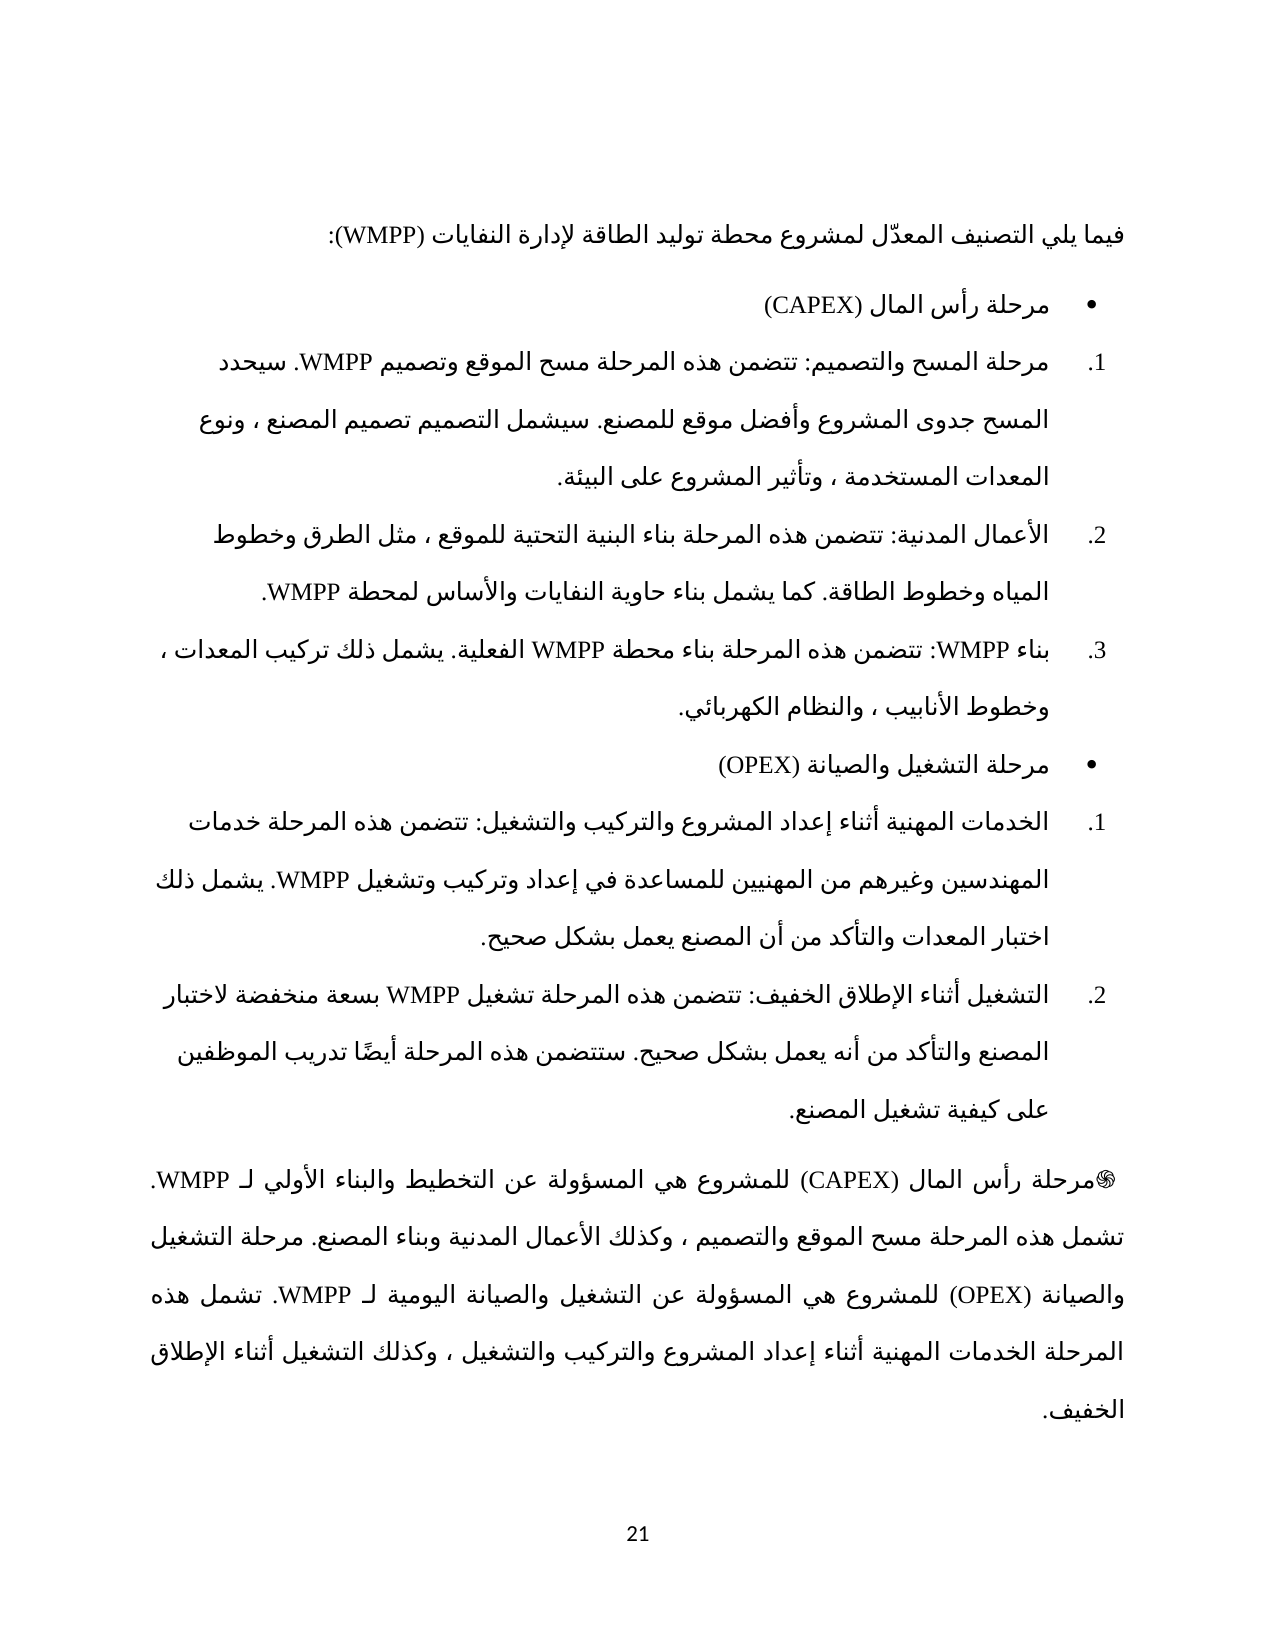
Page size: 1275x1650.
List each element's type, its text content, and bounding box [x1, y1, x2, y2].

text ֍مرحلة رأس المال (CAPEX) للمشروع هي المسؤولة عن التخطيط والبناء الأولي لـ WMPP. تشمل هذه المرحلة مسح الموقع والتصميم ، وكذلك الأعمال المدنية وبناء المصنع. مرحلة التشغيل والصيانة (OPEX) للمشروع هي المسؤولة عن التشغيل والصيانة اليومية لـ WMPP. تشمل هذه المرحلة الخدمات المهنية أثناء إعداد المشروع والتركيب والتشغيل ، وكذلك التشغيل أثناء الإطلاق الخفيف. [150, 1165, 1125, 1424]
list مرحلة المسح والتصميم: تتضمن هذه المرحلة مسح الموقع وتصميم WMPP. سيحدد المسح جدوى المشروع وأفضل موقع للمصنع. سيشمل التصميم تصميم المصنع ، ونوع المعدات المستخدمة ، وتأثير المشروع على البيئة. [150, 347, 1087, 491]
list مرحلة رأس المال (CAPEX) [150, 290, 1087, 319]
list مرحلة التشغيل والصيانة (OPEX) [150, 750, 1087, 779]
text فيما يلي التصنيف المعدّل لمشروع محطة توليد الطاقة لإدارة النفايات (WMPP): [150, 220, 1125, 249]
list الأعمال المدنية: تتضمن هذه المرحلة بناء البنية التحتية للموقع ، مثل الطرق وخطوط المياه وخطوط الطاقة. كما يشمل بناء حاوية النفايات والأساس لمحطة WMPP. [150, 520, 1087, 606]
list الخدمات المهنية أثناء إعداد المشروع والتركيب والتشغيل: تتضمن هذه المرحلة خدمات المهندسين وغيرهم من المهنيين للمساعدة في إعداد وتركيب وتشغيل WMPP. يشمل ذلك اختبار المعدات والتأكد من أن المصنع يعمل بشكل صحيح. [150, 807, 1087, 951]
list بناء WMPP: تتضمن هذه المرحلة بناء محطة WMPP الفعلية. يشمل ذلك تركيب المعدات ، وخطوط الأنابيب ، والنظام الكهربائي. [150, 635, 1087, 721]
list التشغيل أثناء الإطلاق الخفيف: تتضمن هذه المرحلة تشغيل WMPP بسعة منخفضة لاختبار المصنع والتأكد من أنه يعمل بشكل صحيح. ستتضمن هذه المرحلة أيضًا تدريب الموظفين على كيفية تشغيل المصنع. [150, 980, 1087, 1124]
